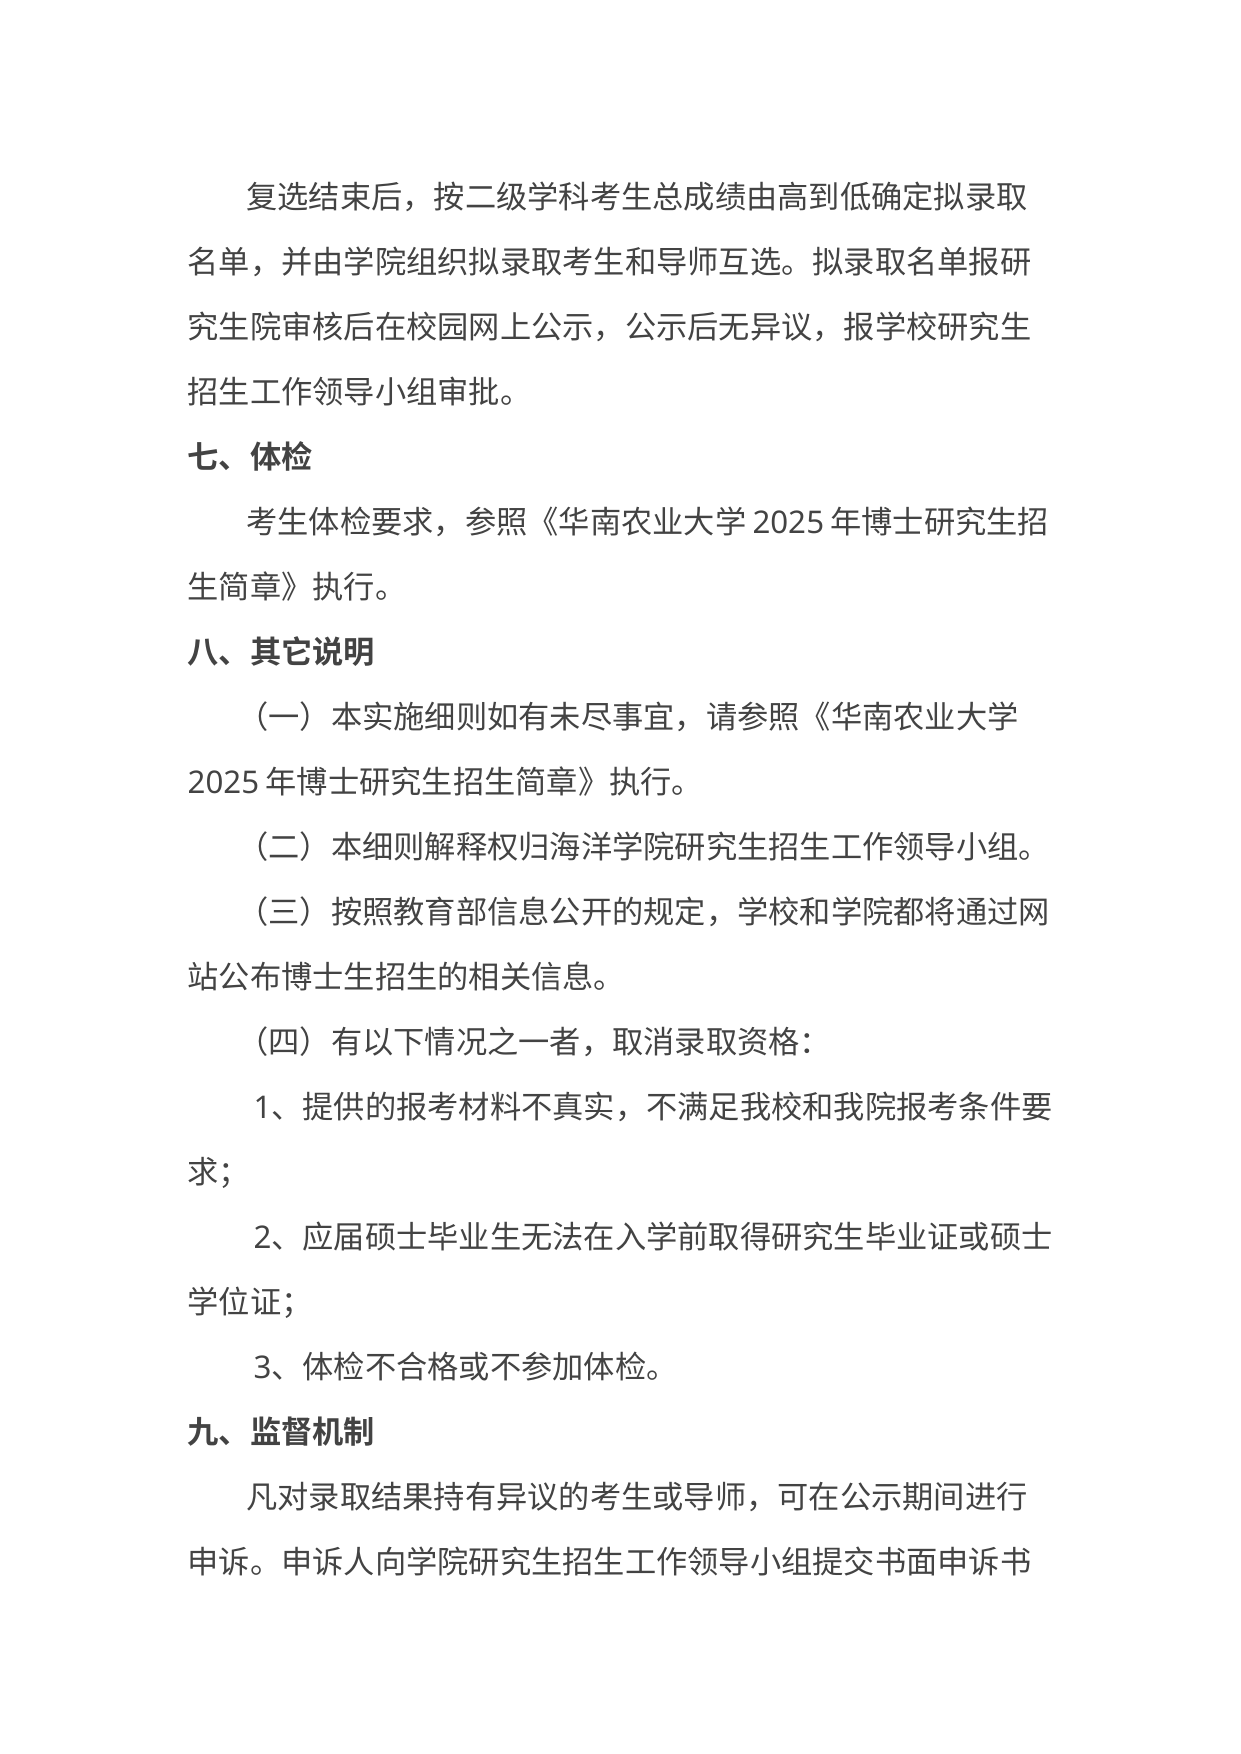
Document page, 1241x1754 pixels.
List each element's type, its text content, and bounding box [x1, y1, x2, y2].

text 考生体检要求，参照《华南农业大学2025年博士研究生招生简章》执行。 [187, 487, 1053, 617]
text 2、应届硕士毕业生无法在入学前取得研究生毕业证或硕士学位证； [187, 1202, 1053, 1332]
text 1、提供的报考材料不真实，不满足我校和我院报考条件要求； [187, 1072, 1053, 1202]
text （二）本细则解释权归海洋学院研究生招生工作领导小组。 [187, 812, 1053, 877]
text 3、体检不合格或不参加体检。 [187, 1332, 1053, 1397]
text （一）本实施细则如有未尽事宜，请参照《华南农业大学2025年博士研究生招生简章》执行。 [187, 682, 1053, 812]
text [187, 1462, 1053, 1592]
text 九、监督机制 [187, 1397, 1053, 1462]
text 七、体检 [187, 422, 1053, 487]
text 复选结束后，按二级学科考生总成绩由高到低确定拟录取名单，并由学院组织拟录取考生和导师互选。拟录取名单报研究生院审核后在校园网上公示，公示后无异议，报学校研究生招生工作领导小组审批。 [187, 162, 1053, 422]
text 八、其它说明 [187, 617, 1053, 682]
text （三）按照教育部信息公开的规定，学校和学院都将通过网站公布博士生招生的相关信息。 [187, 877, 1053, 1007]
text （四）有以下情况之一者，取消录取资格： [187, 1007, 1053, 1072]
